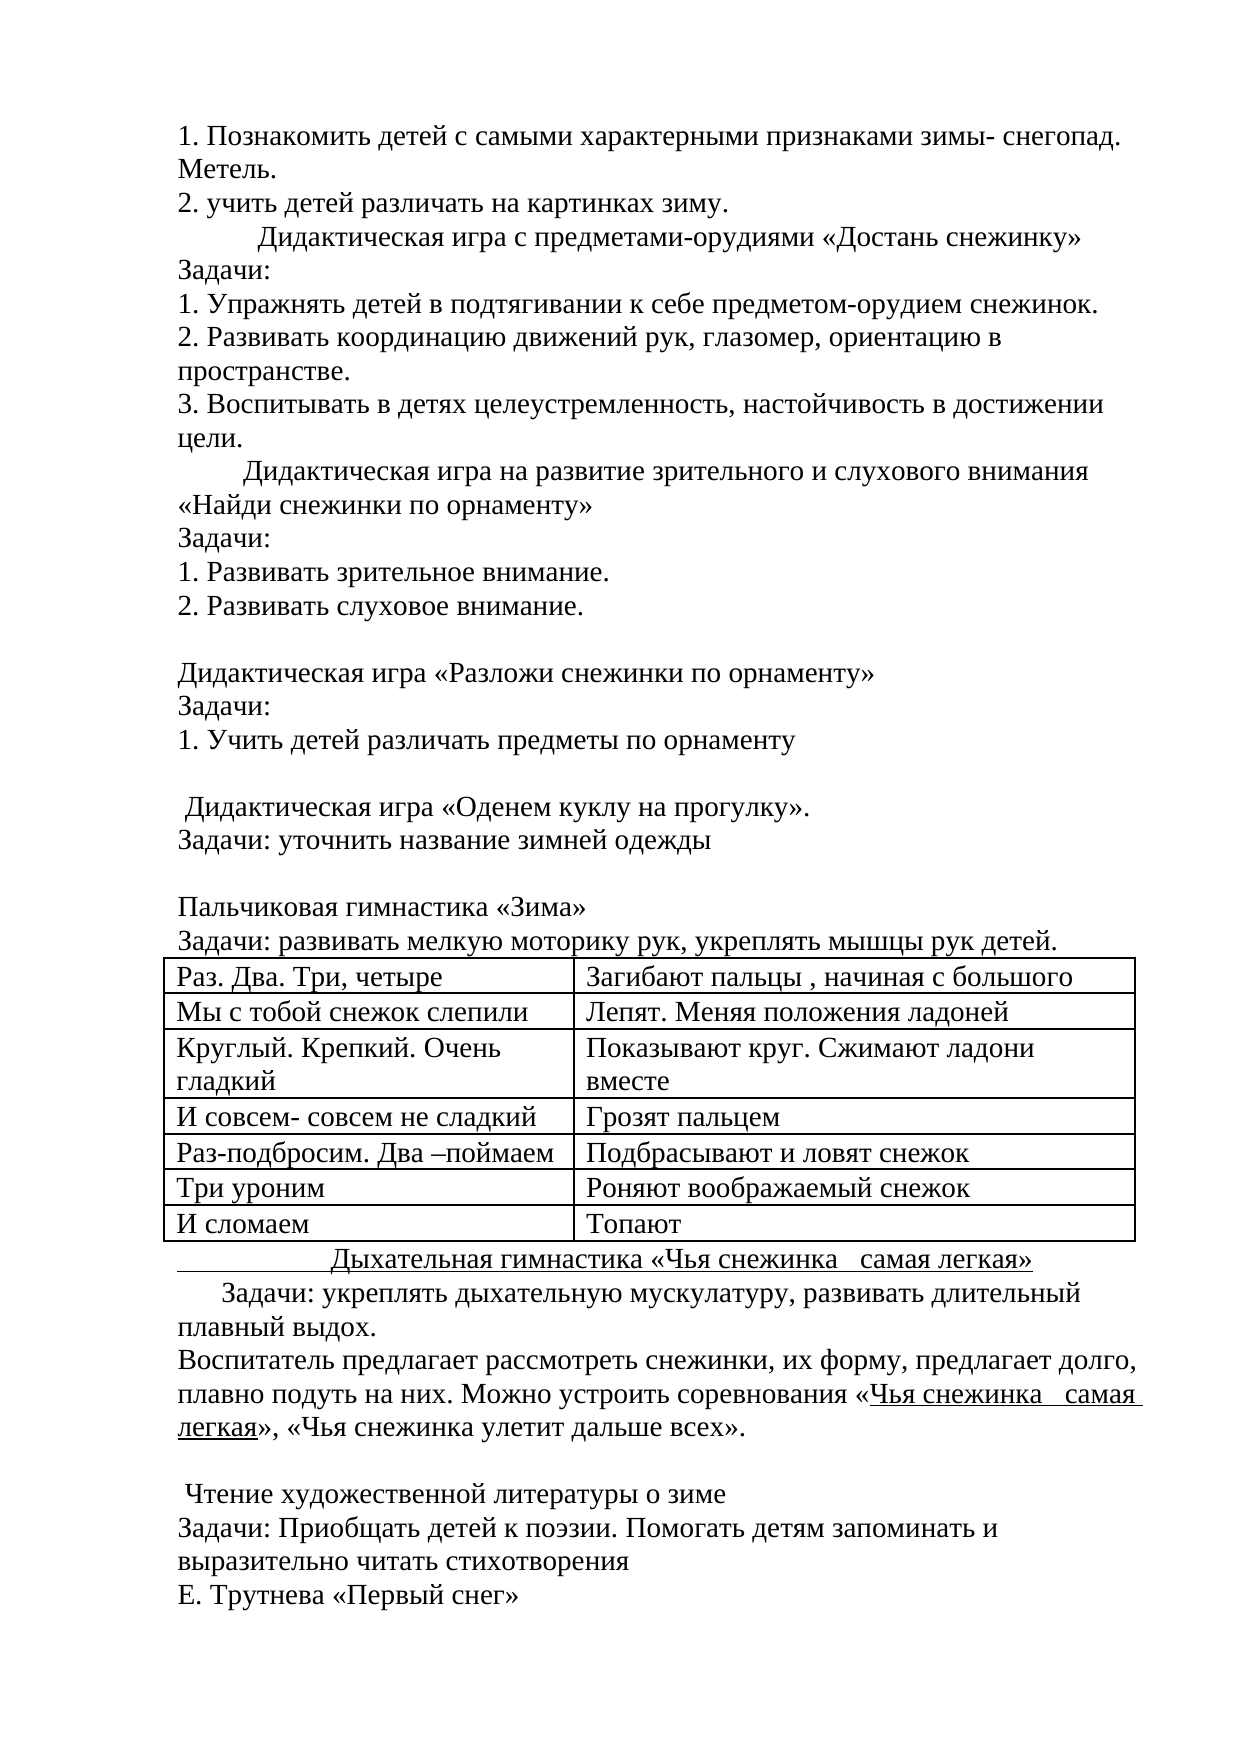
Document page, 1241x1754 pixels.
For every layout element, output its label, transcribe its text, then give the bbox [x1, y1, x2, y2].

table_cell И сломаем [165, 1206, 573, 1239]
text Задачи: [177, 688, 1152, 722]
table_cell Грозят пальцем [575, 1099, 1134, 1133]
text 2. Развивать координацию движений рук, глазомер, ориентацию в пространстве. [177, 319, 1152, 386]
text Е. Трутнева «Первый снег» [177, 1577, 1152, 1611]
table_cell Раз-подбросим. Два –поймаем [165, 1135, 573, 1168]
text 3. Воспитывать в детях целеустремленность, настойчивость в достижении цели. [177, 386, 1152, 453]
text Задачи: укреплять дыхательную мускулатуру, развивать длительный плавный выдох. [177, 1275, 1152, 1342]
table_cell Топают [575, 1206, 1134, 1239]
table_cell Мы с тобой снежок слепили [165, 994, 573, 1028]
table_cell Лепят. Меняя положения ладоней [575, 994, 1134, 1028]
text Дыхательная гимнастика «Чья снежинка самая легкая» [177, 1242, 1152, 1275]
table_cell Подбрасывают и ловят снежок [575, 1135, 1134, 1168]
text Задачи: [177, 252, 1152, 286]
table_cell Круглый. Крепкий. Очень гладкий [165, 1030, 573, 1097]
text Пальчиковая гимнастика «Зима» [177, 889, 1152, 923]
text 2. учить детей различать на картинках зиму. [177, 185, 1152, 219]
text Воспитатель предлагает рассмотреть снежинки, их форму, предлагает долго, плавно подуть на них. Можно устроить соревнования «Чья снежинка самая легкая», «Чья снежинка улетит дальше всех». [177, 1342, 1152, 1443]
table_cell И совсем- совсем не сладкий [165, 1099, 573, 1133]
text Чтение художественной литературы о зиме [177, 1476, 1152, 1510]
text 1. Упражнять детей в подтягивании к себе предметом-орудием снежинок. [177, 286, 1152, 319]
table_header Загибают пальцы , начиная с большого [575, 959, 1134, 992]
text 2. Развивать слуховое внимание. [177, 588, 1152, 621]
table_header Раз. Два. Три, четыре [165, 959, 573, 992]
table_cell Роняют воображаемый снежок [575, 1170, 1134, 1204]
text 1. Учить детей различать предметы по орнаменту [177, 722, 1152, 755]
text Дидактическая игра «Оденем куклу на прогулку». [177, 789, 1152, 822]
text Задачи: Приобщать детей к поэзии. Помогать детям запоминать и выразительно читать стихотворения [177, 1510, 1152, 1577]
table_cell Показывают круг. Сжимают ладони вместе [575, 1030, 1134, 1097]
text Дидактическая игра на развитие зрительного и слухового внимания «Найди снежинки по орнаменту» [177, 453, 1152, 521]
text Дидактическая игра «Разложи снежинки по орнаменту» [177, 655, 1152, 688]
text Задачи: развивать мелкую моторику рук, укреплять мышцы рук детей. [177, 923, 1152, 957]
text Дидактическая игра с предметами-орудиями «Достань снежинку» [177, 219, 1152, 252]
text Задачи: [177, 521, 1152, 554]
table_cell Три уроним [165, 1170, 573, 1204]
text 1. Познакомить детей с самыми характерными признаками зимы- снегопад. Метель. [177, 118, 1152, 185]
text 1. Развивать зрительное внимание. [177, 554, 1152, 588]
text Задачи: уточнить название зимней одежды [177, 822, 1152, 856]
